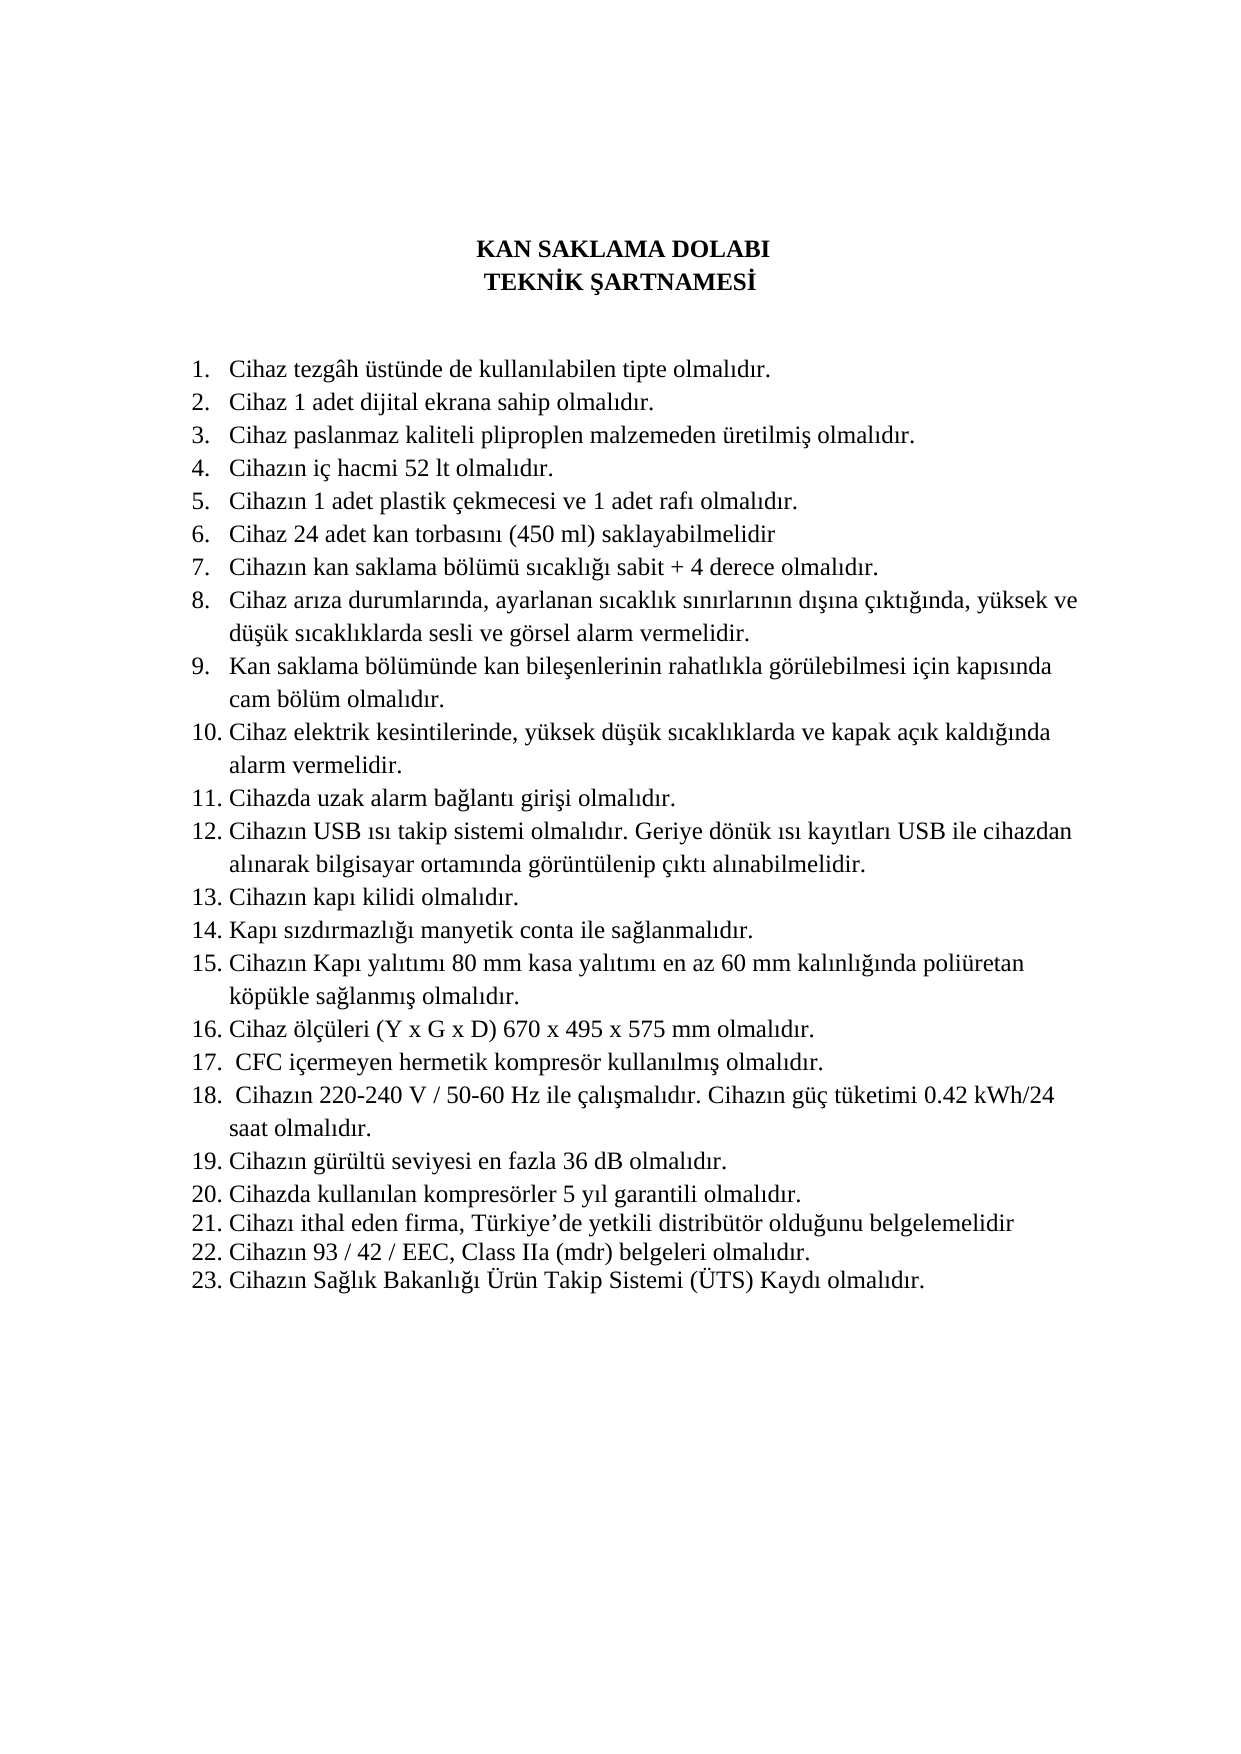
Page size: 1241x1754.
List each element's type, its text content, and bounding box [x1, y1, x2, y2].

list Cihazın USB ısı takip sistemi olmalıdır. Geriye dönük ısı kayıtları USB ile cihazdan alınarak bilgisayar ortamında görüntülenip çıktı alınabilmelidir. [191, 816, 1093, 878]
list Cihazda kullanılan kompresörler 5 yıl garantili olmalıdır. [191, 1179, 1093, 1208]
list Cihaz arıza durumlarında, ayarlanan sıcaklık sınırlarının dışına çıktığında, yüksek ve düşük sıcaklıklarda sesli ve görsel alarm vermelidir. [191, 585, 1093, 647]
list Cihaz ölçüleri (Y x G x D) 670 x 495 x 575 mm olmalıdır. [191, 1014, 1107, 1043]
list Cihazın 93 / 42 / EEC, Class IIa (mdr) belgeleri olmalıdır. [191, 1237, 1093, 1265]
list Cihazın Kapı yalıtımı 80 mm kasa yalıtımı en az 60 mm kalınlığında poliüretan köpükle sağlanmış olmalıdır. [191, 948, 1107, 1010]
list Cihazın kan saklama bölümü sıcaklığı sabit + 4 derece olmalıdır. [191, 552, 1107, 581]
list Cihazın 1 adet plastik çekmecesi ve 1 adet rafı olmalıdır. [191, 486, 1093, 514]
list Kan saklama bölümünde kan bileşenlerinin rahatlıkla görülebilmesi için kapısında cam bölüm olmalıdır. [191, 651, 1093, 713]
list Cihazın iç hacmi 52 lt olmalıdır. [191, 453, 1093, 481]
list Cihazın 220-240 V / 50-60 Hz ile çalışmalıdır. Cihazın güç tüketimi 0.42 kWh/24 saat olmalıdır. [191, 1080, 1093, 1142]
text KAN SAKLAMA DOLABI [148, 234, 1093, 262]
list Cihazı ithal eden firma, Türkiye’de yetkili distribütör olduğunu belgelemelidir [191, 1208, 1093, 1237]
list Cihaz elektrik kesintilerinde, yüksek düşük sıcaklıklarda ve kapak açık kaldığında alarm vermelidir. [191, 717, 1093, 779]
list CFC içermeyen hermetik kompresör kullanılmış olmalıdır. [191, 1047, 1093, 1076]
list Cihazın kapı kilidi olmalıdır. [191, 882, 1093, 911]
list Cihaz 24 adet kan torbasını (450 ml) saklayabilmelidir [191, 519, 1093, 547]
list Cihazda uzak alarm bağlantı girişi olmalıdır. [191, 783, 1093, 812]
list Cihazın gürültü seviyesi en fazla 36 dB olmalıdır. [191, 1146, 1093, 1175]
list Cihaz tezgâh üstünde de kullanılabilen tipte olmalıdır. [191, 354, 1093, 382]
list Cihaz 1 adet dijital ekrana sahip olmalıdır. [191, 387, 1093, 415]
list Cihazın Sağlık Bakanlığı Ürün Takip Sistemi (ÜTS) Kaydı olmalıdır. [191, 1265, 1093, 1294]
text TEKNİK ŞARTNAMESİ [148, 267, 1093, 296]
list Cihaz paslanmaz kaliteli pliproplen malzemeden üretilmiş olmalıdır. [191, 420, 1093, 448]
list Kapı sızdırmazlığı manyetik conta ile sağlanmalıdır. [191, 915, 1093, 944]
